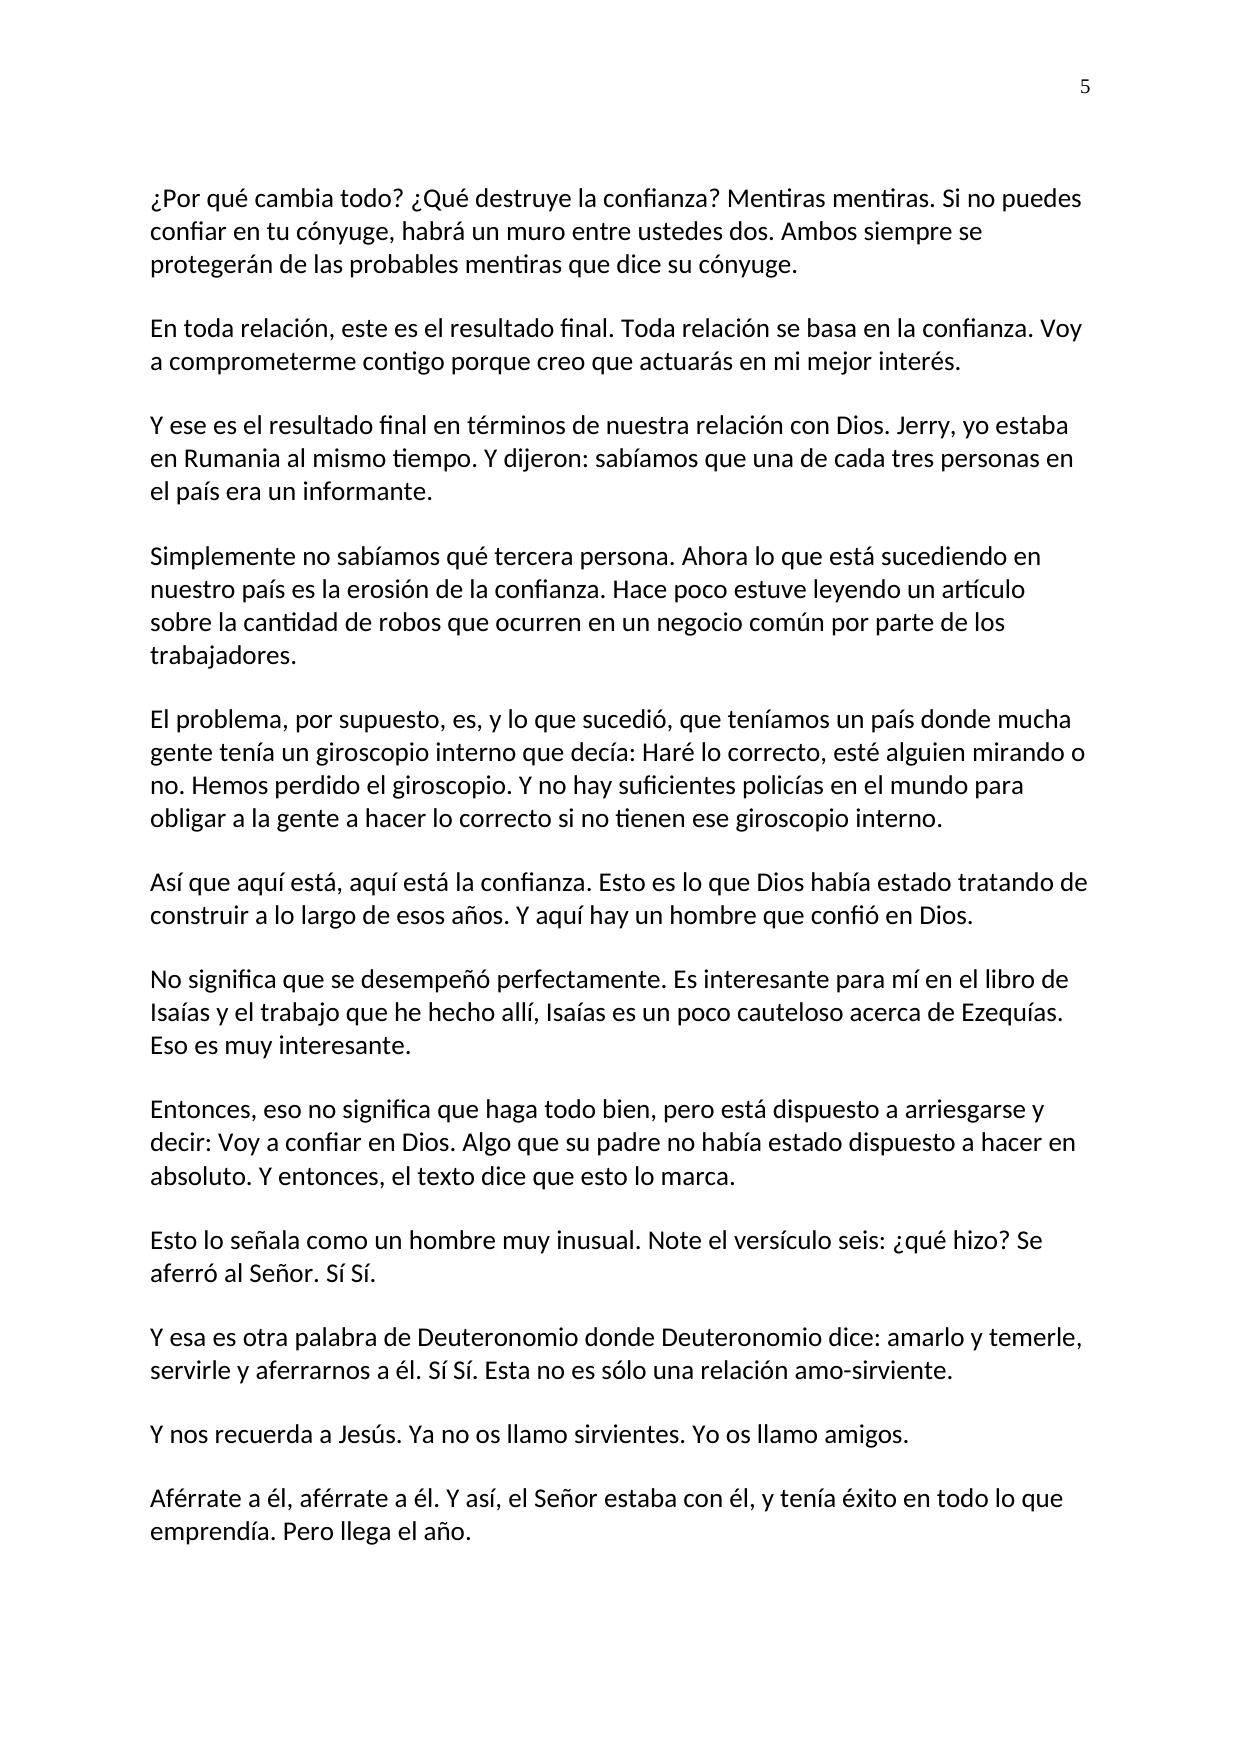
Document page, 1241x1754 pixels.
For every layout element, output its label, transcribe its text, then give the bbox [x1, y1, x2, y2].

text Y nos recuerda a Jesús. Ya no os llamo sirvientes. Yo os llamo amigos. [150, 1417, 1090, 1450]
text No significa que se desempeñó perfectamente. Es interesante para mí en el libro de Isaías y el trabajo que he hecho allí, Isaías es un poco cauteloso acerca de Ezequías. Eso es muy interesante. [150, 962, 1090, 1061]
text Así que aquí está, aquí está la confianza. Esto es lo que Dios había estado tratando de construir a lo largo de esos años. Y aquí hay un hombre que confió en Dios. [150, 865, 1090, 931]
text Y ese es el resultado final en términos de nuestra relación con Dios. Jerry, yo estaba en Rumania al mismo tiempo. Y dijeron: sabíamos que una de cada tres personas en el país era un informante. [150, 408, 1090, 508]
text El problema, por supuesto, es, y lo que sucedió, que teníamos un país donde mucha gente tenía un giroscopio interno que decía: Haré lo correcto, esté alguien mirando o no. Hemos perdido el giroscopio. Y no hay suficientes policías en el mundo para obligar a la gente a hacer lo correcto si no tienen ese giroscopio interno. [150, 702, 1090, 834]
text En toda relación, este es el resultado final. Toda relación se basa en la confianza. Voy a comprometerme contigo porque creo que actuarás en mi mejor interés. [150, 311, 1090, 377]
text Y esa es otra palabra de Deuteronomio donde Deuteronomio dice: amarlo y temerle, servirle y aferrarnos a él. Sí Sí. Esta no es sólo una relación amo-sirviente. [150, 1320, 1090, 1386]
text Esto lo señala como un hombre muy inusual. Note el versículo seis: ¿qué hizo? Se aferró al Señor. Sí Sí. [150, 1223, 1090, 1289]
text Simplemente no sabíamos qué tercera persona. Ahora lo que está sucediendo en nuestro país es la erosión de la confianza. Hace poco estuve leyendo un artículo sobre la cantidad de robos que ocurren en un negocio común por parte de los trabajadores. [150, 539, 1090, 671]
text Aférrate a él, aférrate a él. Y así, el Señor estaba con él, y tenía éxito en todo lo que emprendía. Pero llega el año. [150, 1481, 1090, 1547]
text ¿Por qué cambia todo? ¿Qué destruye la confianza? Mentiras mentiras. Si no puedes confiar en tu cónyuge, habrá un muro entre ustedes dos. Ambos siempre se protegerán de las probables mentiras que dice su cónyuge. [150, 181, 1090, 280]
text Entonces, eso no significa que haga todo bien, pero está dispuesto a arriesgarse y decir: Voy a confiar en Dios. Algo que su padre no había estado dispuesto a hacer en absoluto. Y entonces, el texto dice que esto lo marca. [150, 1093, 1090, 1192]
